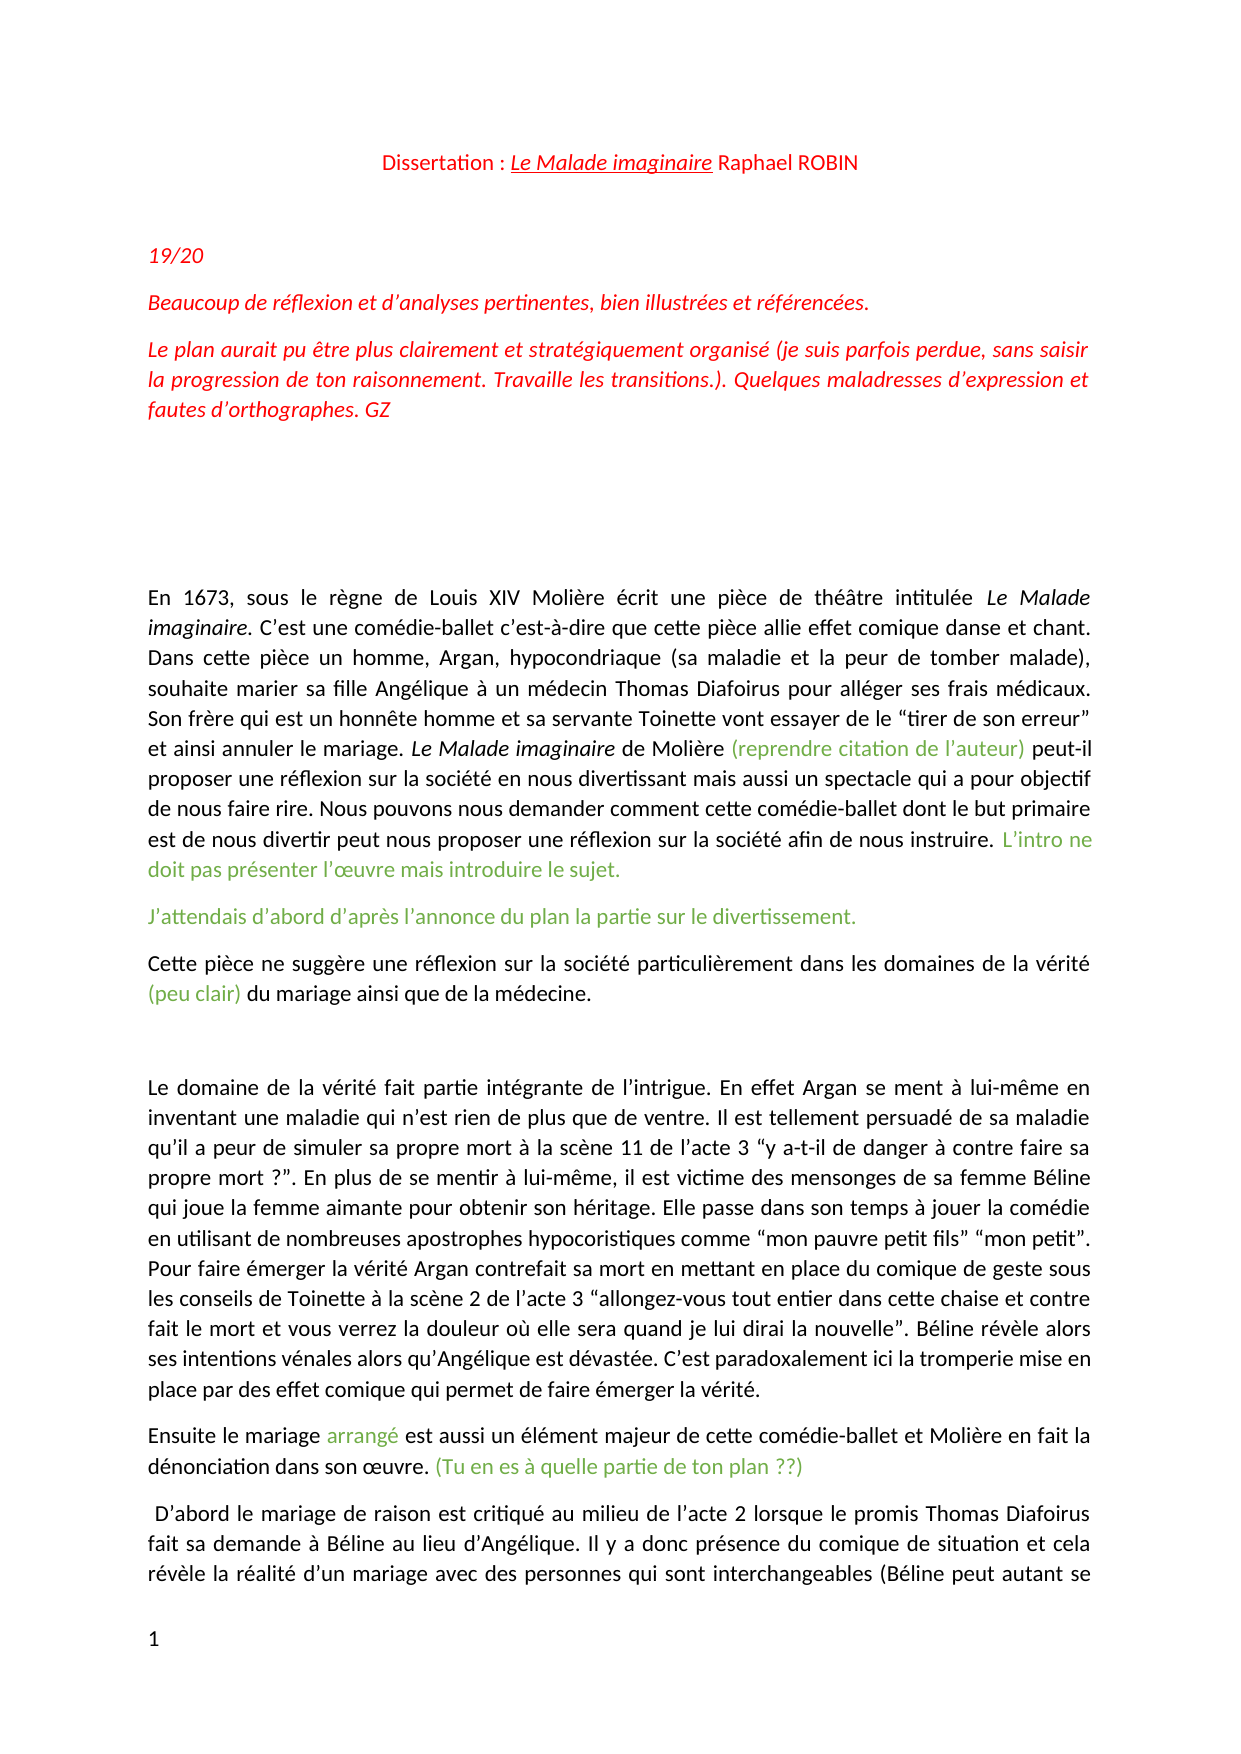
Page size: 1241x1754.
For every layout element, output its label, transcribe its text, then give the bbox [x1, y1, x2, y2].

text J’attendais d’abord d’après l’annonce du plan la partie sur le divertissement. [148, 902, 1093, 930]
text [148, 1499, 1093, 1587]
text Le domaine de la vérité fait partie intégrante de l’intrigue. En effet Argan se ment à lui-même en inventant une maladie qui n’est rien de plus que de ventre. Il est tellement persuadé de sa maladie qu’il a peur de simuler sa propre mort à la scène 11 de l’acte 3 “y a-t-il de danger à contre faire sa propre mort ?”. En plus de se mentir à lui-même, il est victime des mensonges de sa femme Béline qui joue la femme aimante pour obtenir son héritage. Elle passe dans son temps à jouer la comédie en utilisant de nombreuses apostrophes hypocoristiques comme “mon pauvre petit fils” “mon petit”. Pour faire émerger la vérité Argan contrefait sa mort en mettant en place du comique de geste sous les conseils de Toinette à la scène 2 de l’acte 3 “allongez-vous tout entier dans cette chaise et contre fait le mort et vous verrez la douleur où elle sera quand je lui dirai la nouvelle”. Béline révèle alors ses intentions vénales alors qu’Angélique est dévastée. C’est paradoxalement ici la tromperie mise en place par des effet comique qui permet de faire émerger la vérité. [148, 1073, 1093, 1403]
text Ensuite le mariage arrangé est aussi un élément majeur de cette comédie-ballet et Molière en fait la dénonciation dans son œuvre. (Tu en es à quelle partie de ton plan ??) [148, 1422, 1093, 1480]
text Dissertation : Le Malade imaginaire Raphael ROBIN [148, 148, 1093, 176]
text En 1673, sous le règne de Louis XIV Molière écrit une pièce de théâtre intitulée Le Malade imaginaire. C’est une comédie-ballet c’est-à-dire que cette pièce allie effet comique danse et chant. Dans cette pièce un homme, Argan, hypocondriaque (sa maladie et la peur de tomber malade), souhaite marier sa fille Angélique à un médecin Thomas Diafoirus pour alléger ses frais médicaux. Son frère qui est un honnête homme et sa servante Toinette vont essayer de le “tirer de son erreur” et ainsi annuler le mariage. Le Malade imaginaire de Molière (reprendre citation de l’auteur) peut-il proposer une réflexion sur la société en nous divertissant mais aussi un spectacle qui a pour objectif de nous faire rire. Nous pouvons nous demander comment cette comédie-ballet dont le but primaire est de nous divertir peut nous proposer une réflexion sur la société afin de nous instruire. L’intro ne doit pas présenter l’œuvre mais introduire le sujet. [148, 583, 1093, 883]
text Cette pièce ne suggère une réflexion sur la société particulièrement dans les domaines de la vérité (peu clair) du mariage ainsi que de la médecine. [148, 949, 1093, 1007]
text Beaucoup de réflexion et d’analyses pertinentes, bien illustrées et référencées. [148, 288, 1093, 316]
text 19/20 [148, 241, 1093, 269]
text Le plan aurait pu être plus clairement et stratégiquement organisé (je suis parfois perdue, sans saisir la progression de ton raisonnement. Travaille les transitions.). Quelques maladresses d’expression et fautes d’orthographes. GZ [148, 335, 1093, 423]
